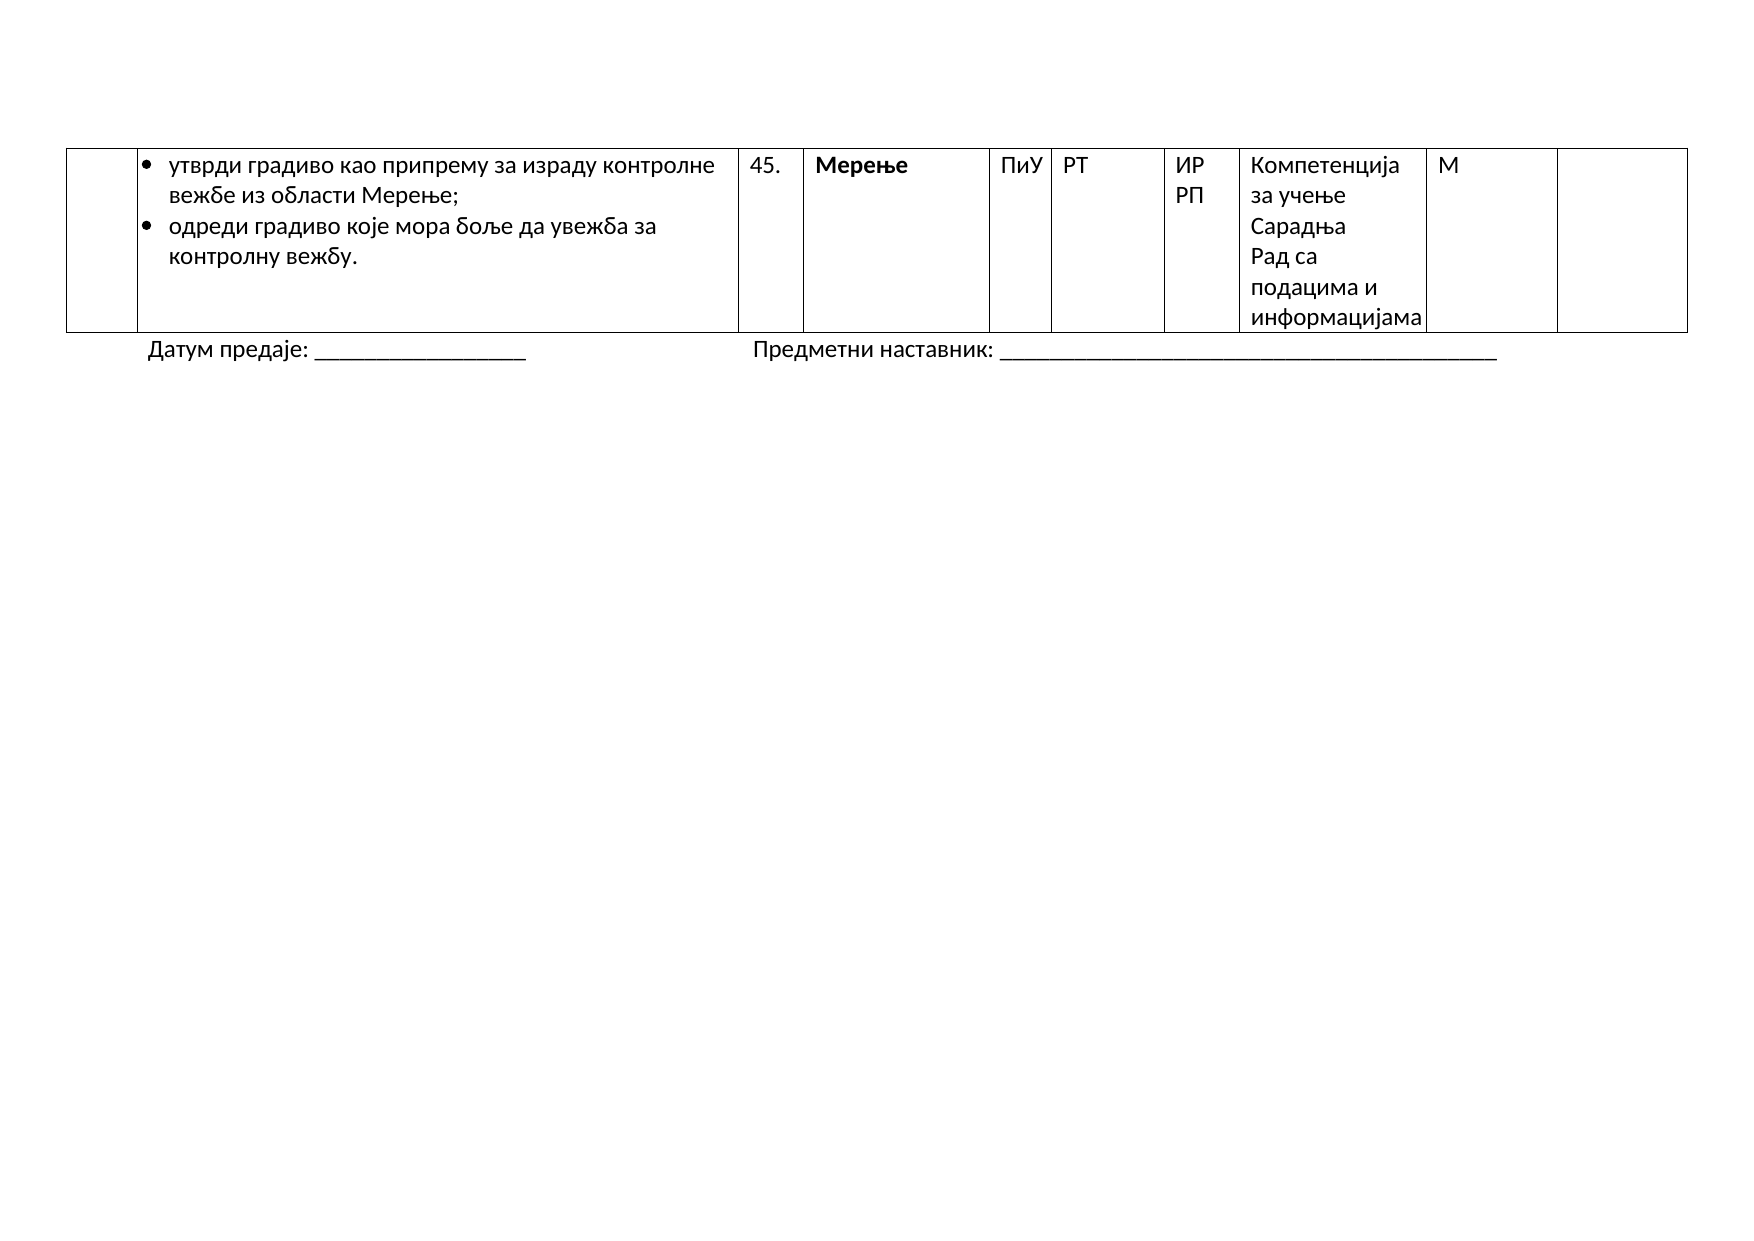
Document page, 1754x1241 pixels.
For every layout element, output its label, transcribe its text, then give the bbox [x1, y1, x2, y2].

table_cell Meрeњe [804, 149, 989, 332]
table_cell ПиУ [990, 149, 1051, 332]
table_cell [67, 149, 137, 332]
table_cell 45. [739, 149, 803, 332]
text Датум предаје: _________________ Предметни наставник: ________________________________________ [148, 333, 1606, 363]
table_cell ИР РП [1165, 149, 1239, 332]
table_cell утврди градиво као припрему за израду контролне вежбе из области Мерење; одреди градиво које мора боље да увежба за контролну вежбу. [138, 149, 738, 332]
table_cell М [1427, 149, 1557, 332]
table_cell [1240, 149, 1426, 332]
table_cell РТ [1052, 149, 1164, 332]
table_cell [1558, 149, 1687, 332]
